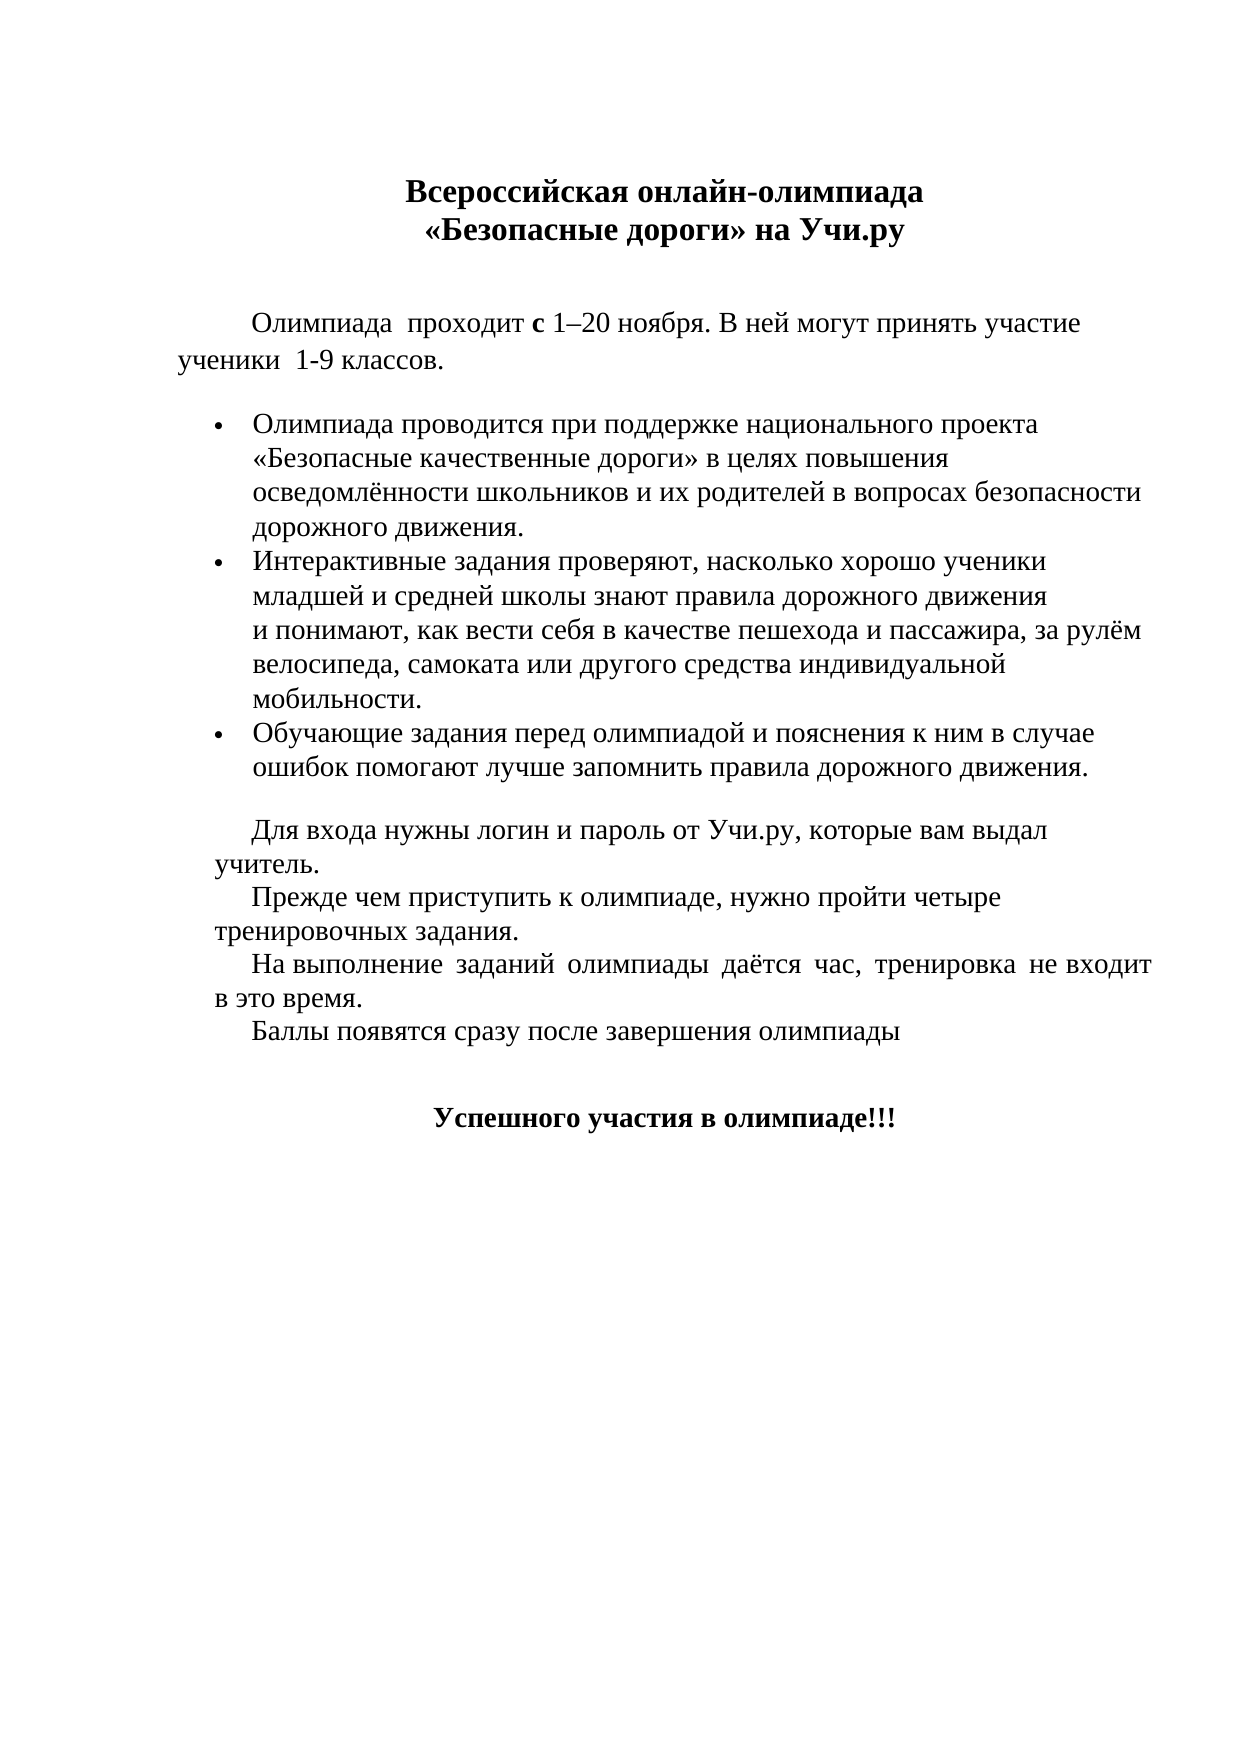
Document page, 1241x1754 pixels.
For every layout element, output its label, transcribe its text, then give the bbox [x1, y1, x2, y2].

subtitle «Безопасные дороги» на Учи.ру [177, 209, 1152, 248]
list Олимпиада проводится при поддержке национального проекта «Безопасные качественные дороги» в целях повышения осведомлённости школьников и их родителей в вопросах безопасности дорожного движения. [215, 405, 1152, 542]
list Обучающие задания перед олимпиадой и пояснения к ним в случае ошибок помогают лучше запомнить правила дорожного движения. [215, 714, 1152, 783]
text Баллы появятся сразу после завершения олимпиады [214, 1013, 1152, 1047]
list Интерактивные задания проверяют, насколько хорошо ученики младшей и средней школы знают правила дорожного движения и понимают, как вести себя в качестве пешехода и пассажира, за рулём велосипеда, самоката или другого средства индивидуальной мобильности. [215, 542, 1152, 714]
text Для входа нужны логин и пароль от Учи.ру, которые вам выдал учитель. [214, 812, 1152, 879]
text Успешного участия в олимпиаде!!! [177, 1100, 1152, 1134]
text На выполнение заданий олимпиады даётся час, тренировка не входит в это время. [214, 946, 1152, 1013]
subtitle Всероссийская онлайн-олимпиада [177, 171, 1152, 209]
text Олимпиада проходит с 1–20 ноября. В ней могут принять участие ученики 1-9 классов. [177, 301, 1152, 376]
text Прежде чем приступить к олимпиаде, нужно пройти четыре тренировочных задания. [214, 879, 1152, 946]
